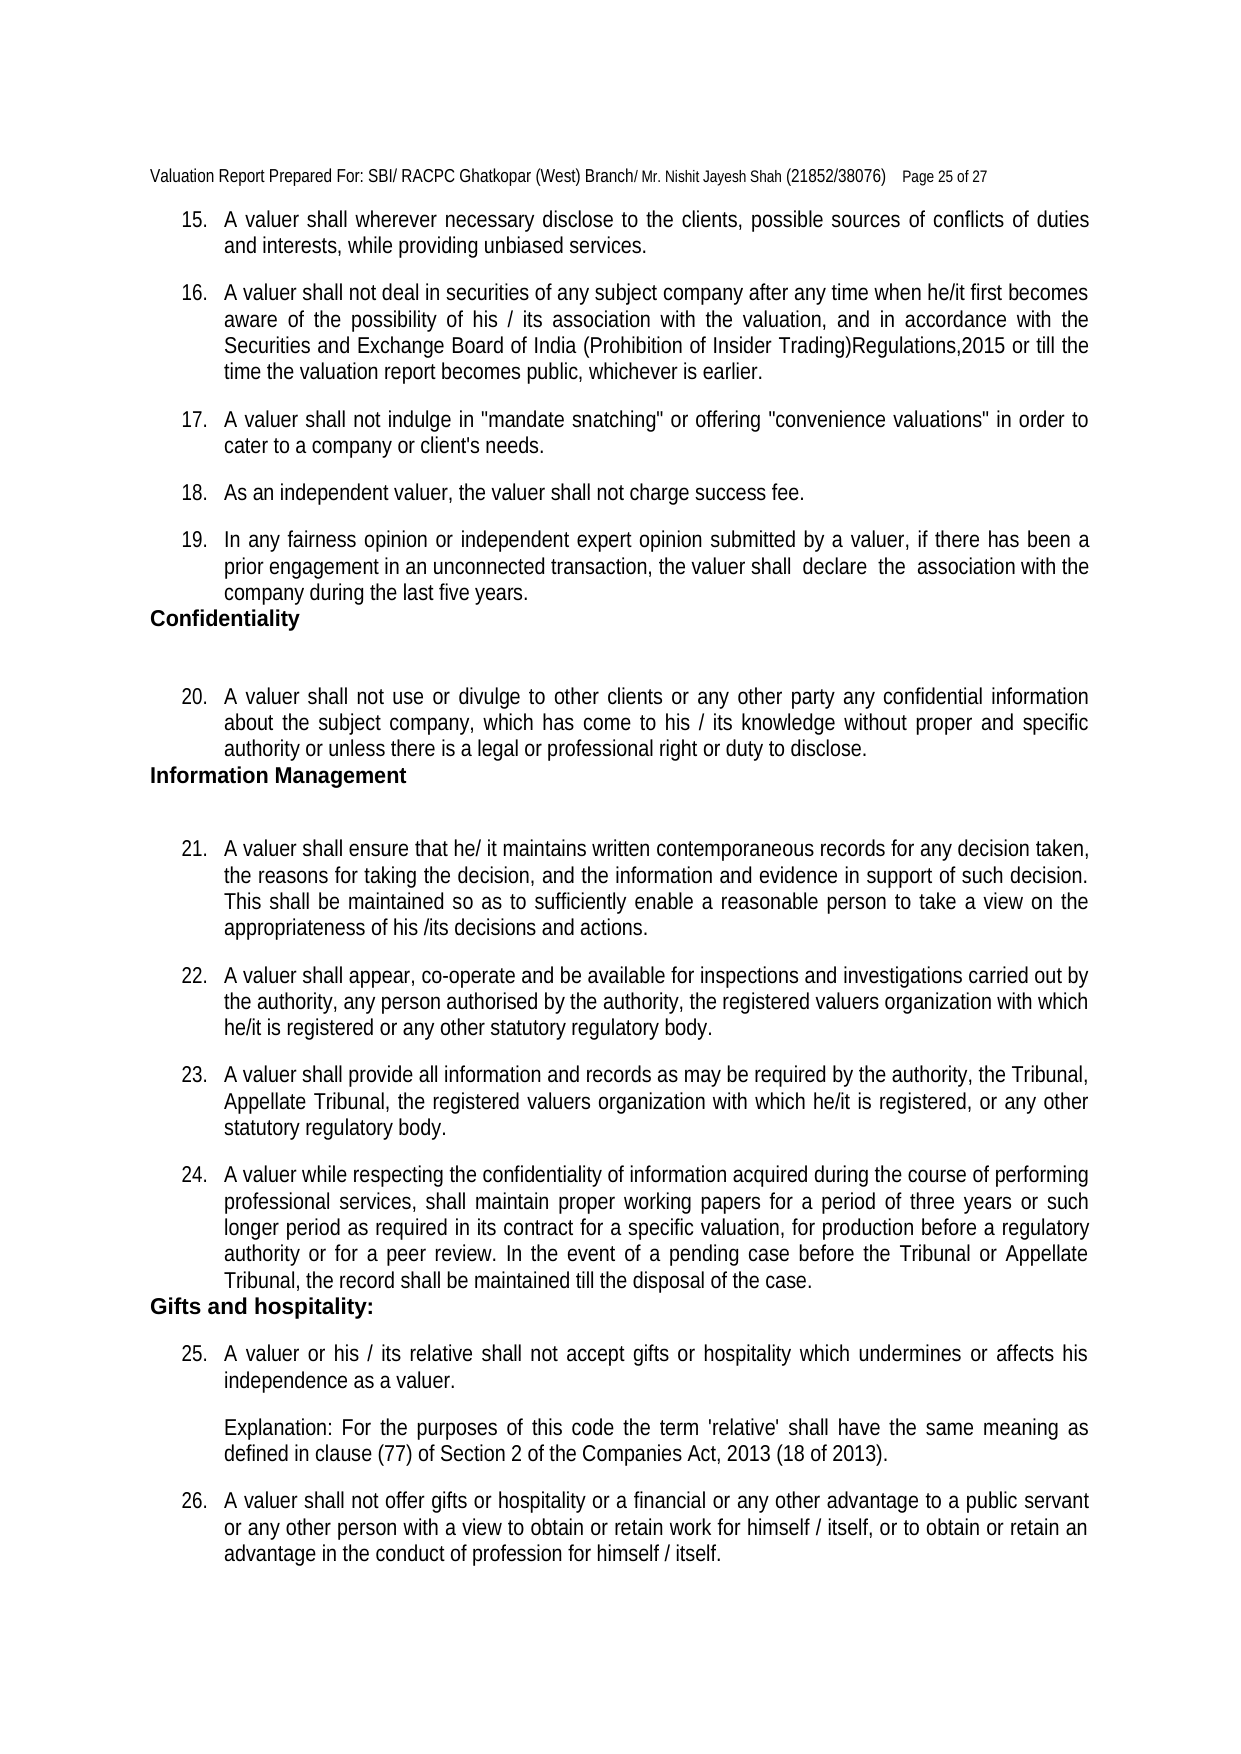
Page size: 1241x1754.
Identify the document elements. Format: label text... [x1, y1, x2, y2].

list A valuer shall not offer gifts or hospitality or a financial or any other advantage to a public servant or any other person with a view to obtain or retain work for himself / itself, or to obtain or retain an advantage in the conduct of profession for himself / itself. [194, 1487, 1090, 1566]
list A valuer shall not use or divulge to other clients or any other party any confidential information about the subject company, which has come to his / its knowledge without proper and specific authority or unless there is a legal or professional right or duty to disclose. [194, 683, 1090, 762]
list A valuer shall not deal in securities of any subject company after any time when he/it first becomes aware of the possibility of his / its association with the valuation, and in accordance with the Securities and Exchange Board of India (Prohibition of Insider Trading)Regulations,2015 or till the time the valuation report becomes public, whichever is earlier. [194, 279, 1090, 385]
list As an independent valuer, the valuer shall not charge success fee. [194, 479, 1090, 505]
text Explanation: For the purposes of this code the term 'relative' shall have the same meaning as defined in clause (77) of Section 2 of the Companies Act, 2013 (18 of 2013). [224, 1414, 1090, 1467]
list A valuer shall wherever necessary disclose to the clients, possible sources of conflicts of duties and interests, while providing unbiased services. [194, 206, 1090, 258]
text Information Management [150, 762, 1090, 788]
list A valuer shall provide all information and records as may be required by the authority, the Tribunal, Appellate Tribunal, the registered valuers organization with which he/it is registered, or any other statutory regulatory body. [194, 1061, 1090, 1141]
text Confidentiality [150, 605, 1090, 632]
list A valuer shall not indulge in "mandate snatching" or offering "convenience valuations" in order to cater to a company or client's needs. [194, 406, 1090, 458]
list A valuer shall appear, co-operate and be available for inspections and investigations carried out by the authority, any person authorised by the authority, the registered valuers organization with which he/it is registered or any other statutory regulatory body. [194, 962, 1090, 1041]
list A valuer or his / its relative shall not accept gifts or hospitality which undermines or affects his independence as a valuer. [194, 1340, 1090, 1393]
list A valuer while respecting the confidentiality of information acquired during the course of performing professional services, shall maintain proper working papers for a period of three years or such longer period as required in its contract for a specific valuation, for production before a regulatory authority or for a peer review. In the event of a pending case before the Tribunal or Appellate Tribunal, the record shall be maintained till the disposal of the case. [194, 1161, 1090, 1293]
list A valuer shall ensure that he/ it maintains written contemporaneous records for any decision taken, the reasons for taking the decision, and the information and evidence in support of such decision. This shall be maintained so as to sufficiently enable a reasonable person to take a view on the appropriateness of his /its decisions and actions. [194, 835, 1090, 941]
list In any fairness opinion or independent expert opinion submitted by a valuer, if there has been a prior engagement in an unconnected transaction, the valuer shall declare the association with the company during the last five years. [194, 526, 1090, 605]
text Gifts and hospitality: [150, 1293, 1090, 1319]
